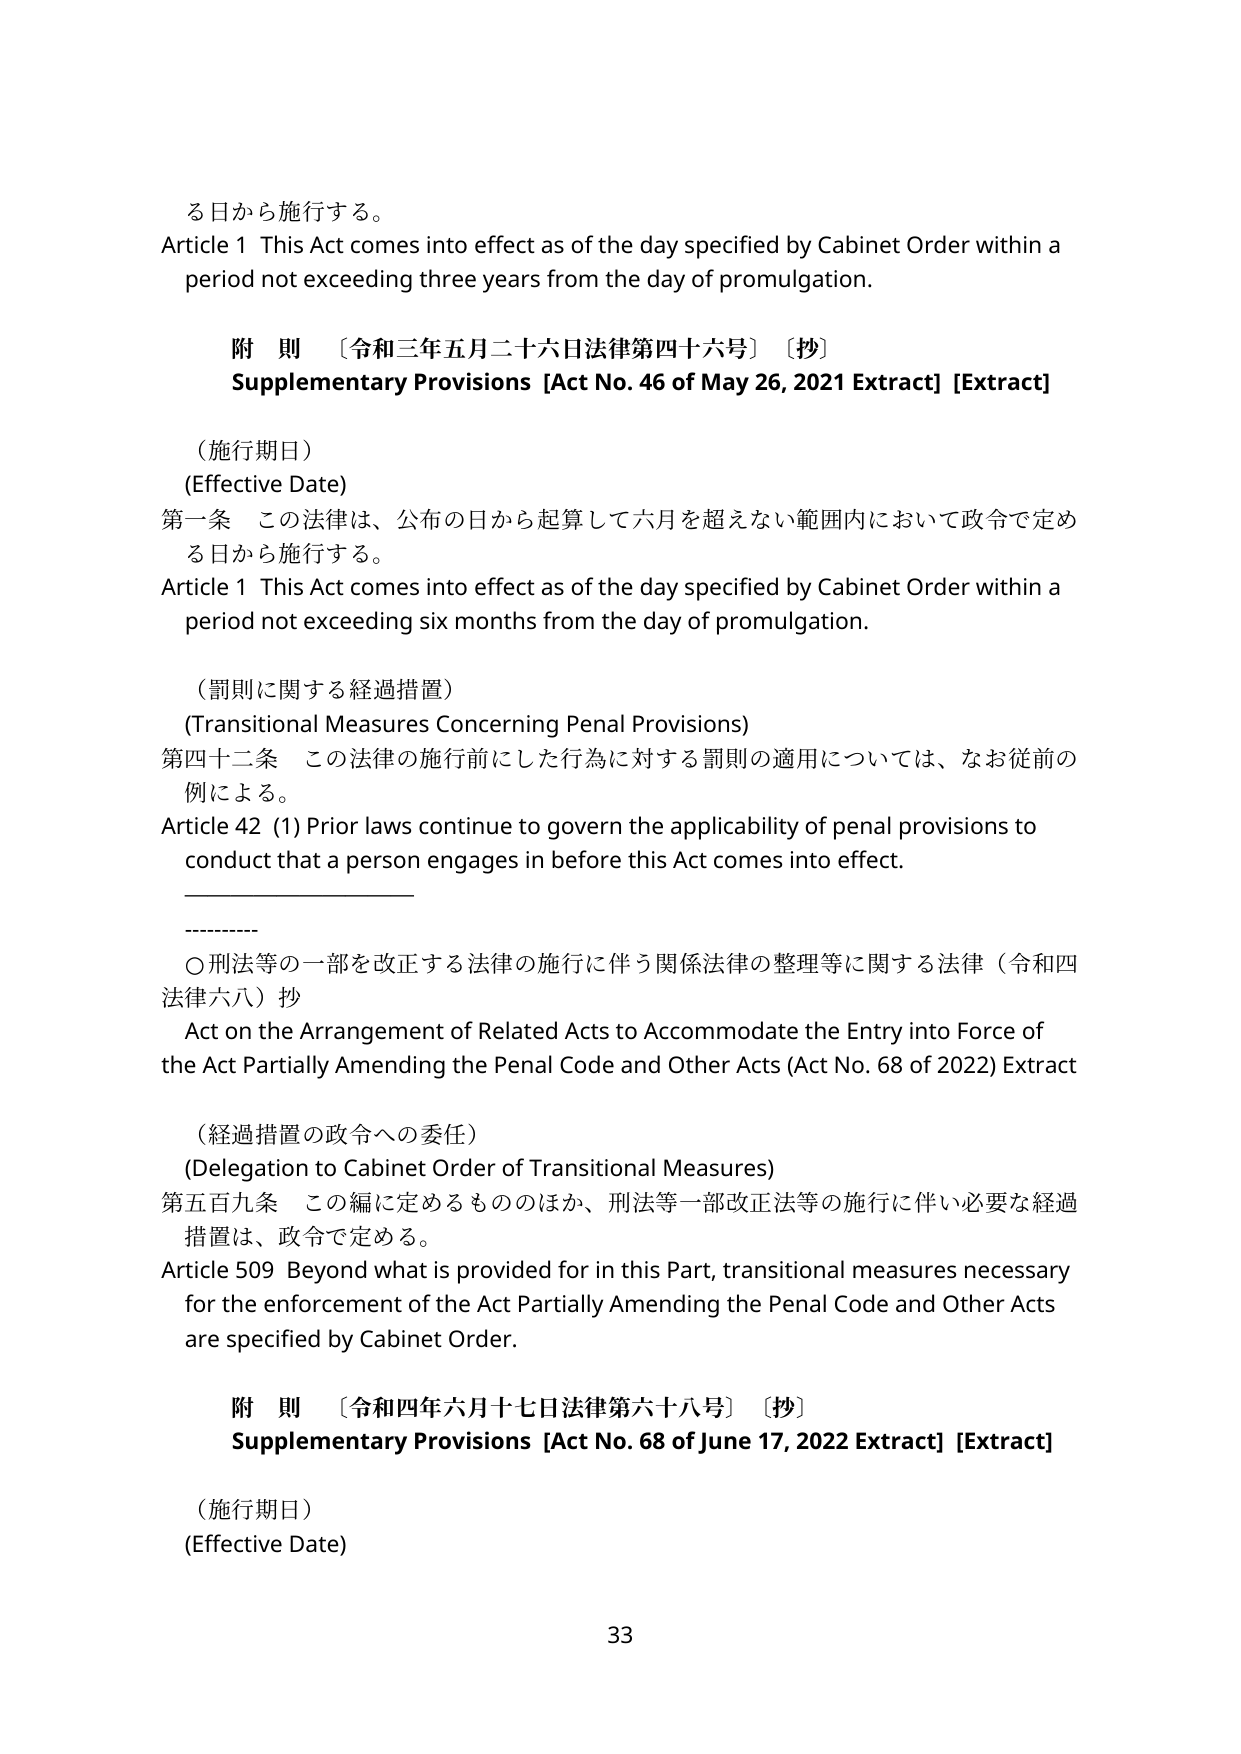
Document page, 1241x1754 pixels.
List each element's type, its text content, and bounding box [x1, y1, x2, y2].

text Article 509 Beyond what is provided for in this Part, transitional measures necessary for the enforcement of the Act Partially Amending the Penal Code and Other Acts are specified by Cabinet Order. [161, 1253, 1079, 1355]
text Act on the Arrangement of Related Acts to Accommodate the Entry into Force of the Act Partially Amending the Penal Code and Other Acts (Act No. 68 of 2022) Extract [161, 1014, 1079, 1082]
text （罰則に関する経過措置） [184, 672, 1079, 706]
text （経過措置の政令への委任） [184, 1116, 1079, 1150]
text Supplementary Provisions [Act No. 46 of May 26, 2021 Extract] [Extract] [230, 364, 1079, 399]
text 第五百九条 この編に定めるもののほか、刑法等一部改正法等の施行に伴い必要な経過措置は、政令で定める。 [161, 1184, 1079, 1253]
text (Effective Date) [184, 1526, 1079, 1560]
text (Transitional Measures Concerning Penal Provisions) [184, 706, 1079, 740]
text (Delegation to Cabinet Order of Transitional Measures) [184, 1150, 1079, 1184]
text （施行期日） [184, 1492, 1079, 1526]
text 附 則 〔令和三年五月二十六日法律第四十六号〕〔抄〕 [230, 330, 1079, 364]
text Article 42 (1) Prior laws continue to govern the applicability of penal provisions to conduct that a person engages in before this Act comes into effect. [161, 809, 1079, 877]
text 附 則 〔令和四年六月十七日法律第六十八号〕〔抄〕 [230, 1389, 1079, 1424]
text Article 1 This Act comes into effect as of the day specified by Cabinet Order within a period not exceeding six months from the day of promulgation. [161, 569, 1079, 638]
text Supplementary Provisions [Act No. 68 of June 17, 2022 Extract] [Extract] [230, 1424, 1079, 1458]
text (Effective Date) [184, 467, 1079, 501]
text Article 1 This Act comes into effect as of the day specified by Cabinet Order within a period not exceeding three years from the day of promulgation. [161, 228, 1079, 296]
text 第四十二条 この法律の施行前にした行為に対する罰則の適用については、なお従前の例による。 [161, 740, 1079, 809]
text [161, 194, 1079, 228]
text 第一条 この法律は、公布の日から起算して六月を超えない範囲内において政令で定める日から施行する。 [161, 501, 1079, 569]
text （施行期日） [184, 433, 1079, 467]
text ―――――――――― [161, 877, 1079, 911]
text ---------- [161, 911, 1079, 945]
text ○刑法等の一部を改正する法律の施行に伴う関係法律の整理等に関する法律（令和四法律六八）抄 [161, 945, 1079, 1014]
